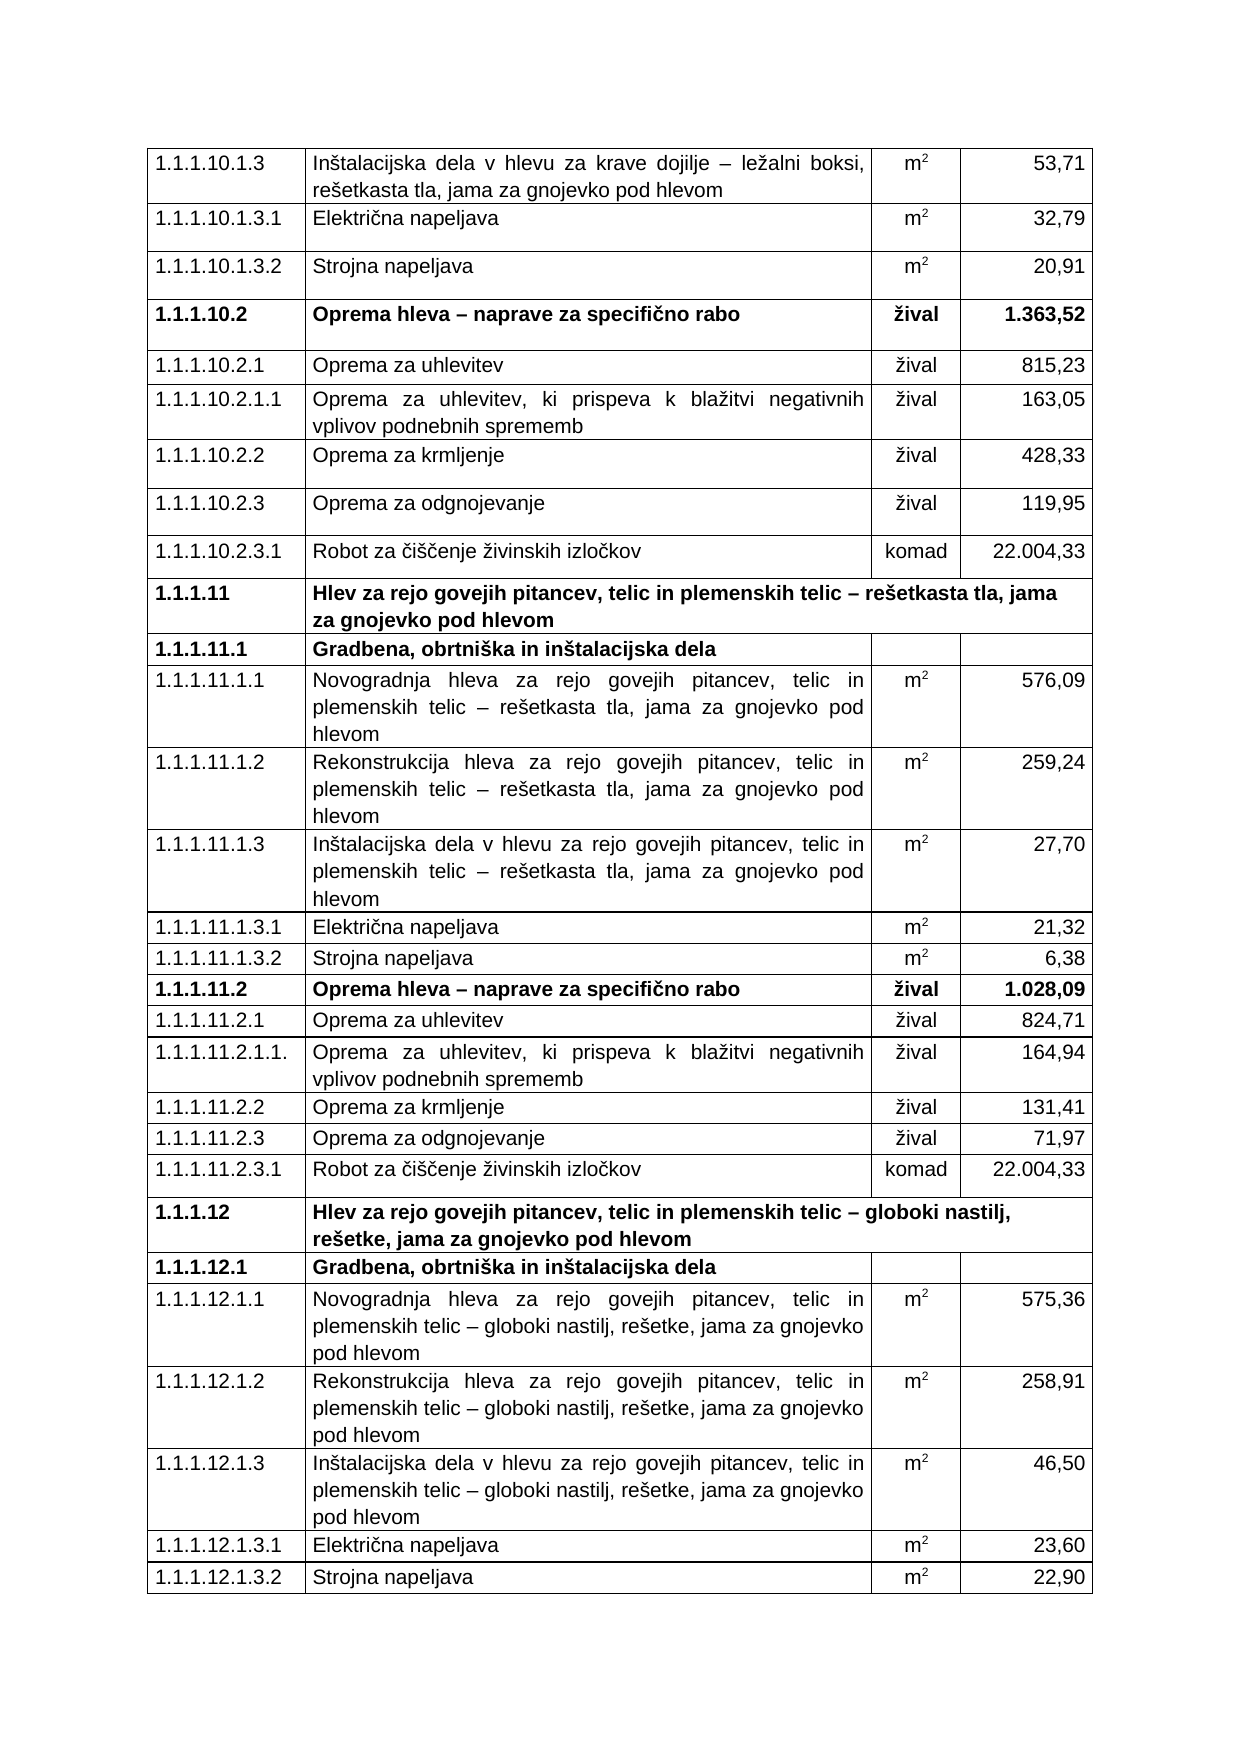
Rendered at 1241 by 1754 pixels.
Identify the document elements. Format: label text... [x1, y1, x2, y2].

table_cell 27,70 [961, 830, 1092, 911]
table_cell [961, 634, 1092, 664]
table_cell m2 [872, 1367, 960, 1448]
table_cell Oprema za odgnojevanje [306, 1124, 871, 1154]
table_cell 1.1.1.12.1 [148, 1253, 305, 1283]
table_cell Robot za čiščenje živinskih izločkov [306, 1155, 871, 1197]
table_cell 21,32 [961, 913, 1092, 943]
table_cell 1.1.1.10.1.3 [148, 149, 305, 203]
table_cell Strojna napeljava [306, 1563, 871, 1593]
table_cell Inštalacijska dela v hlevu za rejo govejih pitancev, telic in plemenskih telic – globoki nastilj, rešetke, jama za gnojevko pod hlevom [306, 1449, 871, 1530]
table_cell 53,71 [961, 149, 1092, 203]
table_cell 22.004,33 [961, 1155, 1092, 1197]
table_cell Električna napeljava [306, 913, 871, 943]
table_cell 1.1.1.11.1.3 [148, 830, 305, 911]
table_cell 23,60 [961, 1531, 1092, 1561]
table_cell Oprema hleva – naprave za specifično rabo [306, 300, 871, 349]
table_cell 1.1.1.11 [148, 579, 305, 633]
table_cell 815,23 [961, 351, 1092, 384]
table_cell 1.1.1.11.1.3.1 [148, 913, 305, 943]
table_cell m2 [872, 748, 960, 829]
table_cell Inštalacijska dela v hlevu za krave dojilje – ležalni boksi, rešetkasta tla, jama za gnojevko pod hlevom [306, 149, 871, 203]
table_cell Strojna napeljava [306, 944, 871, 974]
table_cell žival [872, 1093, 960, 1123]
table_cell 1.1.1.10.1.3.1 [148, 204, 305, 251]
table_cell 1.1.1.11.2.2 [148, 1093, 305, 1123]
table_cell 71,97 [961, 1124, 1092, 1154]
table_cell m2 [872, 944, 960, 974]
table_cell Električna napeljava [306, 204, 871, 251]
table_cell Oprema za krmljenje [306, 1093, 871, 1123]
table_cell 46,50 [961, 1449, 1092, 1530]
table_cell žival [872, 489, 960, 535]
table_cell 131,41 [961, 1093, 1092, 1123]
table_cell [961, 1253, 1092, 1283]
table_cell 428,33 [961, 440, 1092, 487]
table_cell Električna napeljava [306, 1531, 871, 1561]
table_cell m2 [872, 1284, 960, 1366]
table_cell 1.1.1.11.1.2 [148, 748, 305, 829]
table_cell žival [872, 1038, 960, 1092]
table_cell Novogradnja hleva za rejo govejih pitancev, telic in plemenskih telic – globoki nastilj, rešetke, jama za gnojevko pod hlevom [306, 1284, 871, 1366]
table_cell žival [872, 300, 960, 349]
table_cell m2 [872, 252, 960, 299]
table_cell Inštalacijska dela v hlevu za rejo govejih pitancev, telic in plemenskih telic – rešetkasta tla, jama za gnojevko pod hlevom [306, 830, 871, 911]
table_cell 1.363,52 [961, 300, 1092, 349]
table_cell 1.1.1.11.2 [148, 975, 305, 1005]
table_cell m2 [872, 913, 960, 943]
table_cell 1.1.1.11.2.3 [148, 1124, 305, 1154]
table_cell žival [872, 1124, 960, 1154]
table_cell žival [872, 351, 960, 384]
table_cell m2 [872, 666, 960, 747]
table_cell Oprema za uhlevitev, ki prispeva k blažitvi negativnih vplivov podnebnih sprememb [306, 385, 871, 439]
table_cell 1.1.1.11.2.3.1 [148, 1155, 305, 1197]
table_cell 1.1.1.10.1.3.2 [148, 252, 305, 299]
table_cell m2 [872, 1531, 960, 1561]
table_cell 22,90 [961, 1563, 1092, 1593]
table_cell Robot za čiščenje živinskih izločkov [306, 536, 871, 578]
table_cell Gradbena, obrtniška in inštalacijska dela [306, 634, 871, 664]
table_cell Novogradnja hleva za rejo govejih pitancev, telic in plemenskih telic – rešetkasta tla, jama za gnojevko pod hlevom [306, 666, 871, 747]
table_cell m2 [872, 149, 960, 203]
table_cell 163,05 [961, 385, 1092, 439]
table_cell Hlev za rejo govejih pitancev, telic in plemenskih telic – rešetkasta tla, jama za gnojevko pod hlevom [306, 579, 1092, 633]
table_cell 164,94 [961, 1038, 1092, 1092]
table_cell žival [872, 975, 960, 1005]
table_cell Strojna napeljava [306, 252, 871, 299]
table_cell Hlev za rejo govejih pitancev, telic in plemenskih telic – globoki nastilj, rešetke, jama za gnojevko pod hlevom [306, 1198, 1092, 1252]
table_cell 1.1.1.10.2.3.1 [148, 536, 305, 578]
table_cell 22.004,33 [961, 536, 1092, 578]
table_cell m2 [872, 830, 960, 911]
table_cell 258,91 [961, 1367, 1092, 1448]
table_cell Oprema za odgnojevanje [306, 489, 871, 535]
table_cell 1.1.1.11.1 [148, 634, 305, 664]
table_cell 32,79 [961, 204, 1092, 251]
table_cell 6,38 [961, 944, 1092, 974]
table_cell m2 [872, 1563, 960, 1593]
table_cell 1.1.1.11.1.1 [148, 666, 305, 747]
table_cell m2 [872, 1449, 960, 1530]
table_cell [872, 1253, 960, 1283]
table_cell komad [872, 536, 960, 578]
table_cell žival [872, 385, 960, 439]
table_cell Oprema za uhlevitev, ki prispeva k blažitvi negativnih vplivov podnebnih sprememb [306, 1038, 871, 1092]
table_cell Rekonstrukcija hleva za rejo govejih pitancev, telic in plemenskih telic – rešetkasta tla, jama za gnojevko pod hlevom [306, 748, 871, 829]
table_cell 1.1.1.12.1.1 [148, 1284, 305, 1366]
table_cell m2 [872, 204, 960, 251]
table_cell 1.1.1.12.1.3 [148, 1449, 305, 1530]
table_cell 1.1.1.10.2.3 [148, 489, 305, 535]
table_cell 575,36 [961, 1284, 1092, 1366]
table_cell 1.028,09 [961, 975, 1092, 1005]
table_cell 1.1.1.11.2.1.1. [148, 1038, 305, 1092]
table_cell 20,91 [961, 252, 1092, 299]
table_cell 259,24 [961, 748, 1092, 829]
table_cell 576,09 [961, 666, 1092, 747]
table_cell 1.1.1.10.2.1.1 [148, 385, 305, 439]
table_cell žival [872, 1006, 960, 1036]
table_cell Oprema za krmljenje [306, 440, 871, 487]
table_cell 1.1.1.11.2.1 [148, 1006, 305, 1036]
table_cell Gradbena, obrtniška in inštalacijska dela [306, 1253, 871, 1283]
table_cell Rekonstrukcija hleva za rejo govejih pitancev, telic in plemenskih telic – globoki nastilj, rešetke, jama za gnojevko pod hlevom [306, 1367, 871, 1448]
table_cell 1.1.1.10.2 [148, 300, 305, 349]
table_cell 1.1.1.11.1.3.2 [148, 944, 305, 974]
table_cell Oprema za uhlevitev [306, 1006, 871, 1036]
table_cell [872, 634, 960, 664]
table_cell 1.1.1.12.1.2 [148, 1367, 305, 1448]
table_cell 1.1.1.12 [148, 1198, 305, 1252]
table_cell 1.1.1.10.2.1 [148, 351, 305, 384]
table_cell 1.1.1.12.1.3.2 [148, 1563, 305, 1593]
table_cell Oprema za uhlevitev [306, 351, 871, 384]
table_cell 1.1.1.12.1.3.1 [148, 1531, 305, 1561]
table_cell 824,71 [961, 1006, 1092, 1036]
table_cell žival [872, 440, 960, 487]
table_cell Oprema hleva – naprave za specifično rabo [306, 975, 871, 1005]
table_cell 1.1.1.10.2.2 [148, 440, 305, 487]
table_cell 119,95 [961, 489, 1092, 535]
table_cell komad [872, 1155, 960, 1197]
